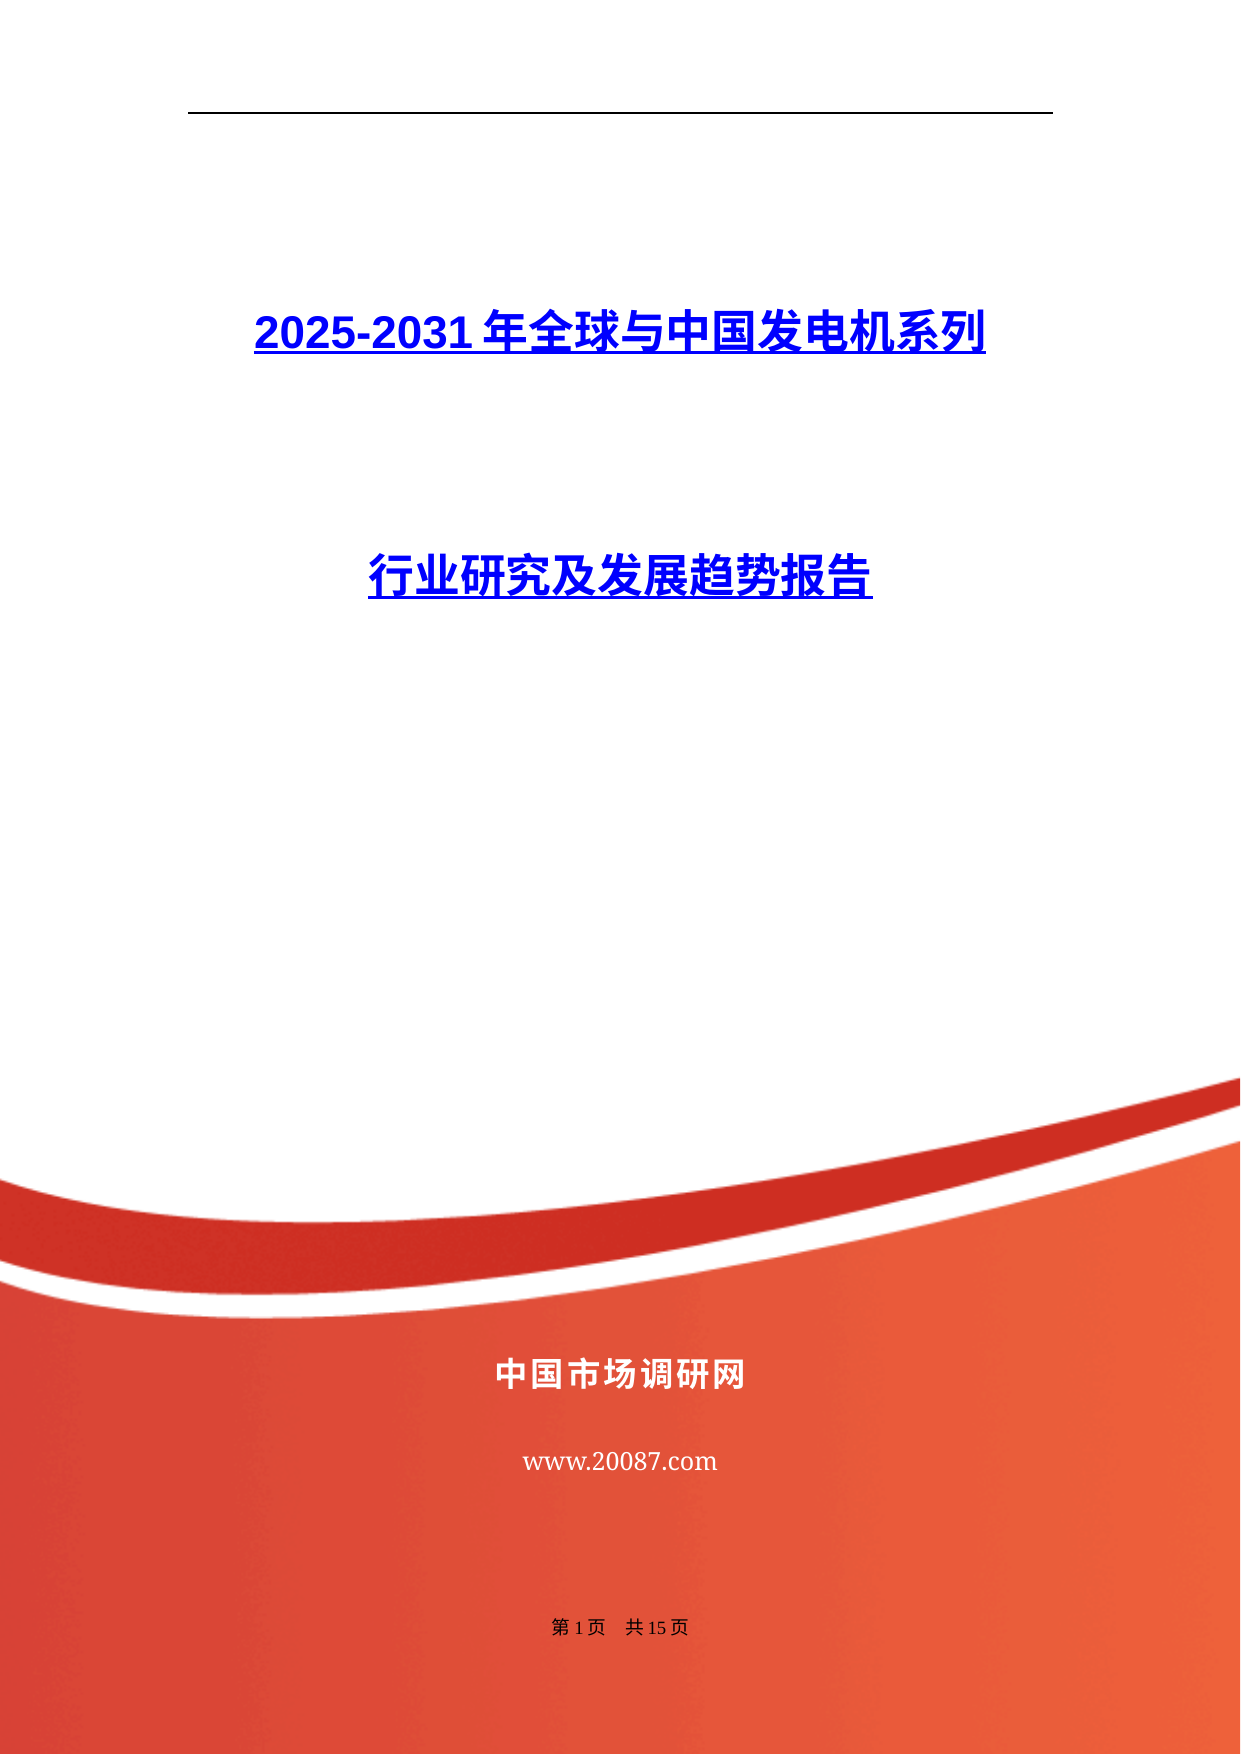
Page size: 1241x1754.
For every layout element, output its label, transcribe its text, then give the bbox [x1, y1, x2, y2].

text www.20087.com [187, 1428, 1053, 1493]
subtitle 中国市场调研网 [187, 1339, 1053, 1404]
picture [0, 1006, 1241, 1754]
table_header 2025-2031年全球与中国发电机系列行业研究及发展趋势报告 [188, 207, 1053, 773]
